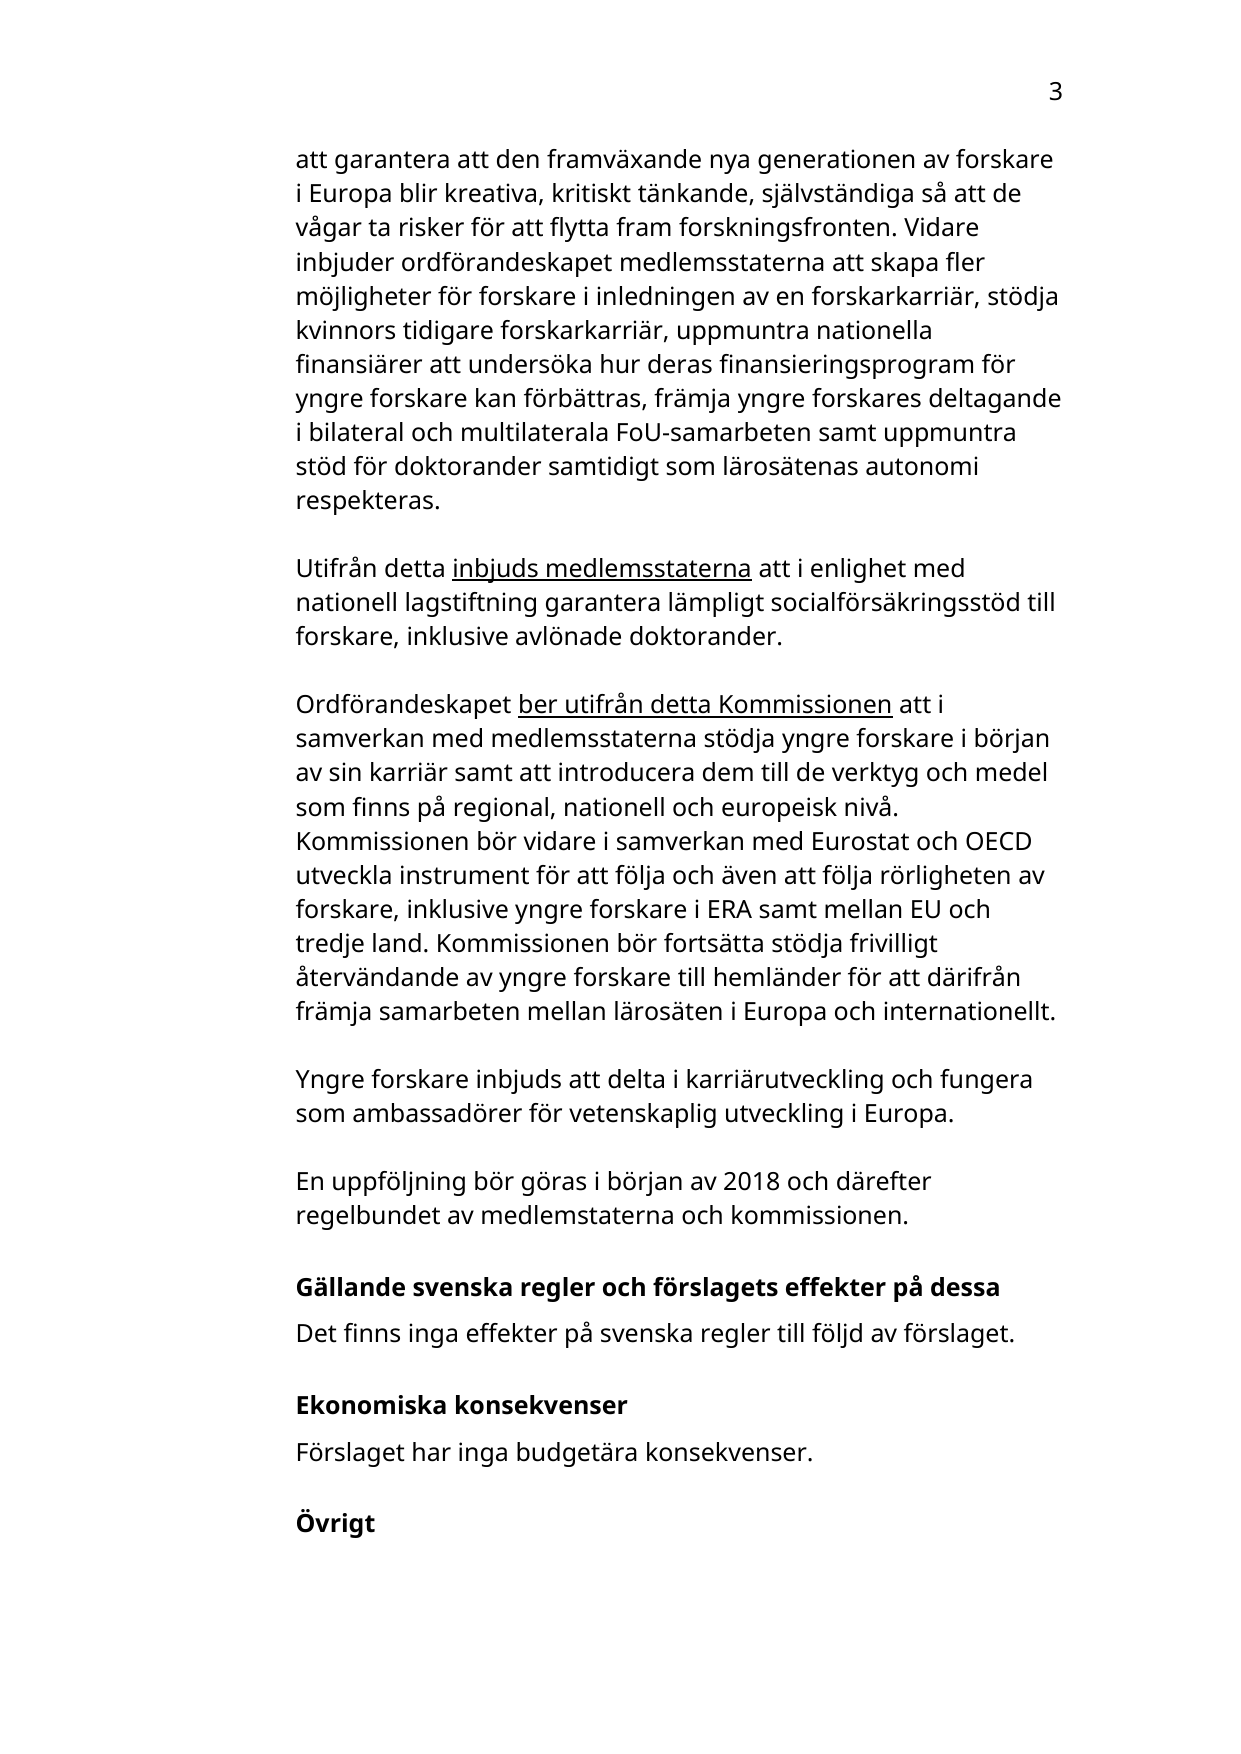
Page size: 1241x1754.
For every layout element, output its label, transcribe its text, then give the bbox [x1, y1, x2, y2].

text Det finns inga effekter på svenska regler till följd av förslaget. [295, 1316, 1063, 1350]
text Ekonomiska konsekvenser [295, 1388, 1063, 1422]
text Övrigt [295, 1506, 1063, 1540]
text Utifrån detta inbjuds medlemsstaterna att i enlighet med nationell lagstiftning garantera lämpligt socialförsäkringsstöd till forskare, inklusive avlönade doktorander. [295, 551, 1063, 653]
text Ordförandeskapet ber utifrån detta Kommissionen att i samverkan med medlemsstaterna stödja yngre forskare i början av sin karriär samt att introducera dem till de verktyg och medel som finns på regional, nationell och europeisk nivå. Kommissionen bör vidare i samverkan med Eurostat och OECD utveckla instrument för att följa och även att följa rörligheten av forskare, inklusive yngre forskare i ERA samt mellan EU och tredje land. Kommissionen bör fortsätta stödja frivilligt återvändande av yngre forskare till hemländer för att därifrån främja samarbeten mellan lärosäten i Europa och internationellt. [295, 687, 1063, 1028]
text Gällande svenska regler och förslagets effekter på dessa [295, 1269, 1063, 1303]
text En uppföljning bör göras i början av 2018 och därefter regelbundet av medlemstaterna och kommissionen. [295, 1164, 1063, 1232]
text Förslaget har inga budgetära konsekvenser. [295, 1434, 1063, 1468]
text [295, 142, 1063, 517]
text Yngre forskare inbjuds att delta i karriärutveckling och fungera som ambassadörer för vetenskaplig utveckling i Europa. [295, 1062, 1063, 1130]
